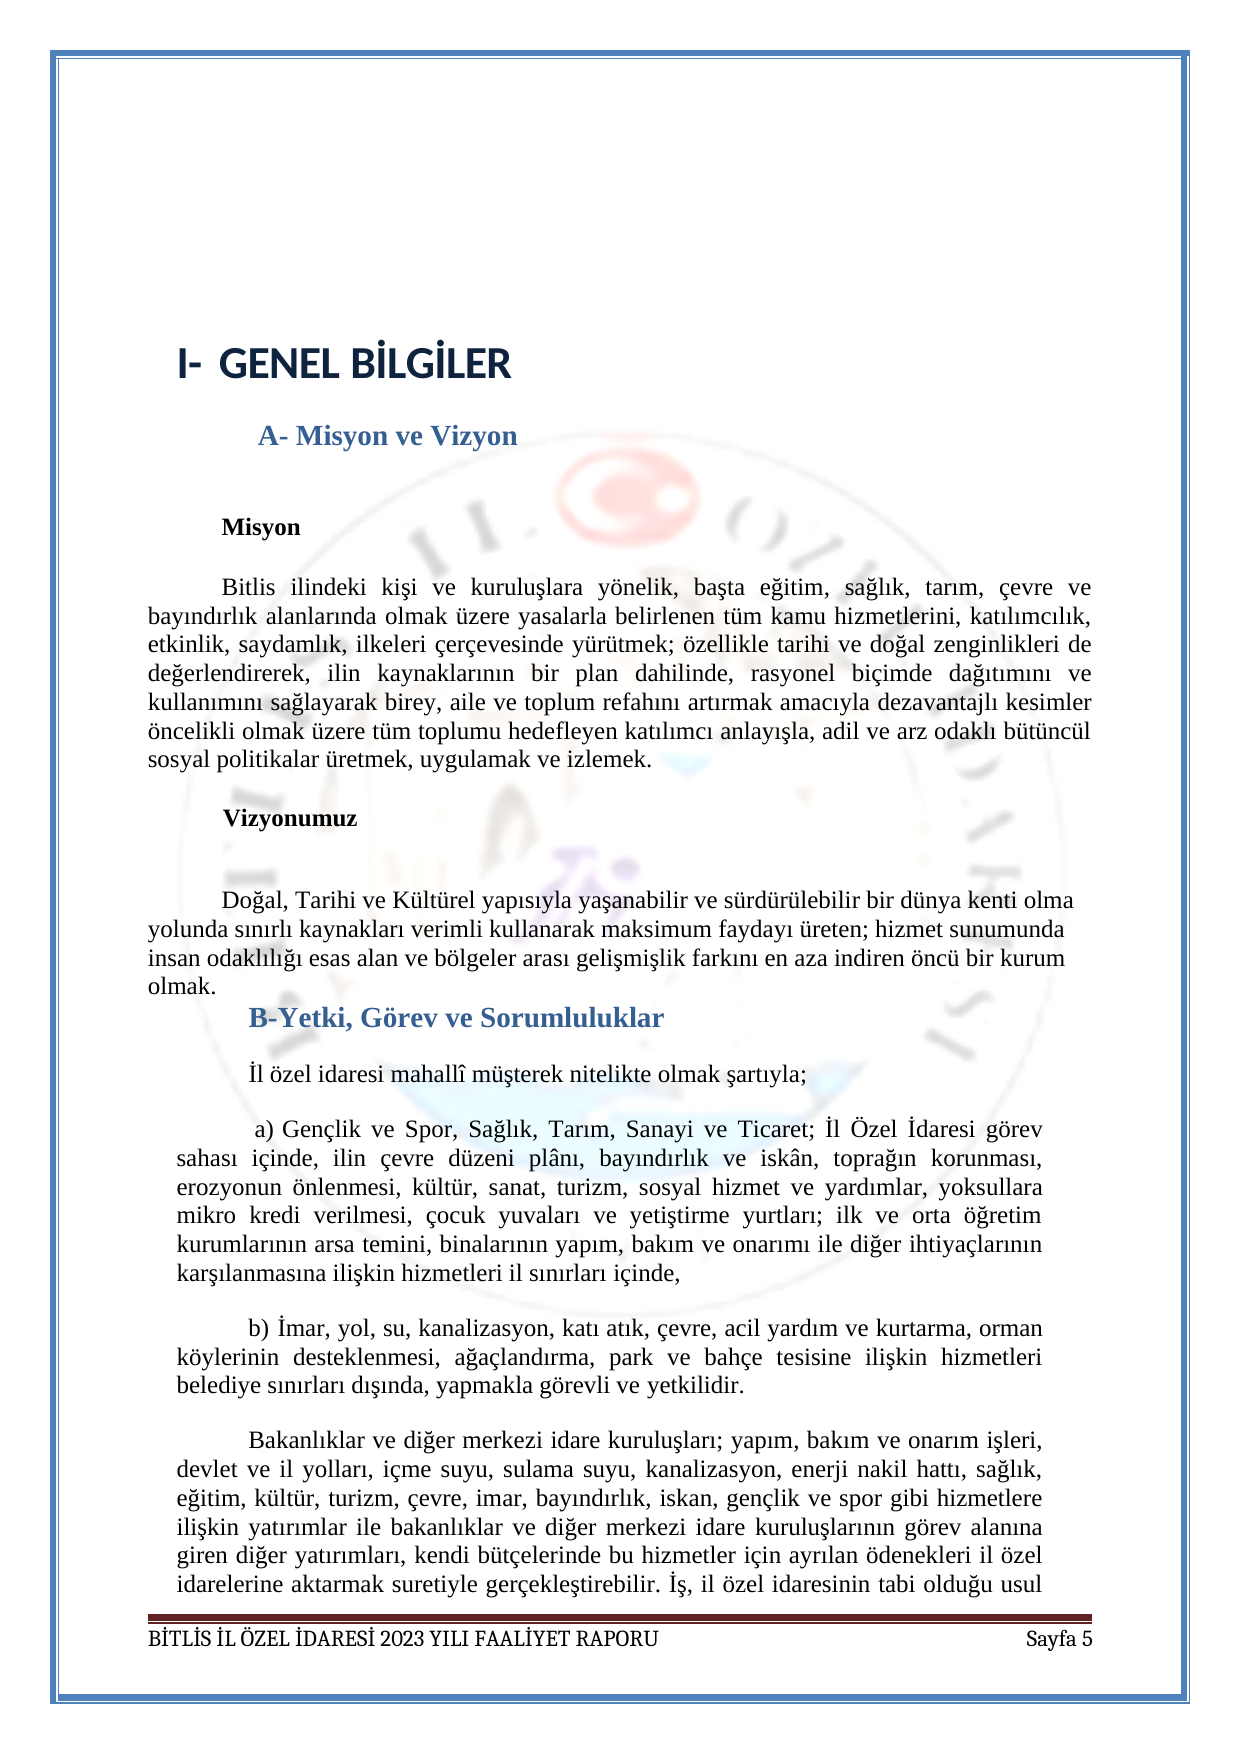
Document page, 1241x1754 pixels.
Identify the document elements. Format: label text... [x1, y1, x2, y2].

text Vizyonumuz [223, 803, 1092, 832]
text İl özel idaresi mahallî müşterek nitelikte olmak şartıyla; [248, 1059, 1092, 1088]
subtitle A- Misyon ve Vizyon [258, 418, 1092, 452]
text Misyon [148, 512, 1092, 541]
subtitle B-Yetki, Görev ve Sorumluluklar [248, 1000, 1092, 1034]
list GENEL BİLGİLER [176, 334, 1092, 389]
text Doğal, Tarihi ve Kültürel yapısıyla yaşanabilir ve sürdürülebilir bir dünya kenti olma yolunda sınırlı kaynakları verimli kullanarak maksimum faydayı üreten; hizmet sunumunda insan odaklılığı esas alan ve bölgeler arası gelişmişlik farkını en aza indiren öncü bir kurum olmak. [148, 885, 1092, 1000]
list İmar, yol, su, kanalizasyon, katı atık, çevre, acil yardım ve kurtarma, orman köylerinin desteklenmesi, ağaçlandırma, park ve bahçe tesisine ilişkin hizmetleri belediye sınırları dışında, yapmakla görevli ve yetkilidir. [176, 1313, 1043, 1399]
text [176, 1425, 1044, 1598]
list Gençlik ve Spor, Sağlık, Tarım, Sanayi ve Ticaret; İl Özel İdaresi görev sahası içinde, ilin çevre düzeni plânı, bayındırlık ve iskân, toprağın korunması, erozyonun önlenmesi, kültür, sanat, turizm, sosyal hizmet ve yardımlar, yoksullara mikro kredi verilmesi, çocuk yuvaları ve yetiştirme yurtları; ilk ve orta öğretim kurumlarının arsa temini, binalarının yapım, bakım ve onarımı ile diğer ihtiyaçlarının karşılanmasına ilişkin hizmetleri il sınırları içinde, [176, 1114, 1043, 1287]
text Bitlis ilindeki kişi ve kuruluşlara yönelik, başta eğitim, sağlık, tarım, çevre ve bayındırlık alanlarında olmak üzere yasalarla belirlenen tüm kamu hizmetlerini, katılımcılık, etkinlik, saydamlık, ilkeleri çerçevesinde yürütmek; özellikle tarihi ve doğal zenginlikleri de değerlendirerek, ilin kaynaklarının bir plan dahilinde, rasyonel biçimde dağıtımını ve kullanımını sağlayarak birey, aile ve toplum refahını artırmak amacıyla dezavantajlı kesimler öncelikli olmak üzere tüm toplumu hedefleyen katılımcı anlayışla, adil ve arz odaklı bütüncül sosyal politikalar üretmek, uygulamak ve izlemek. [148, 572, 1092, 773]
